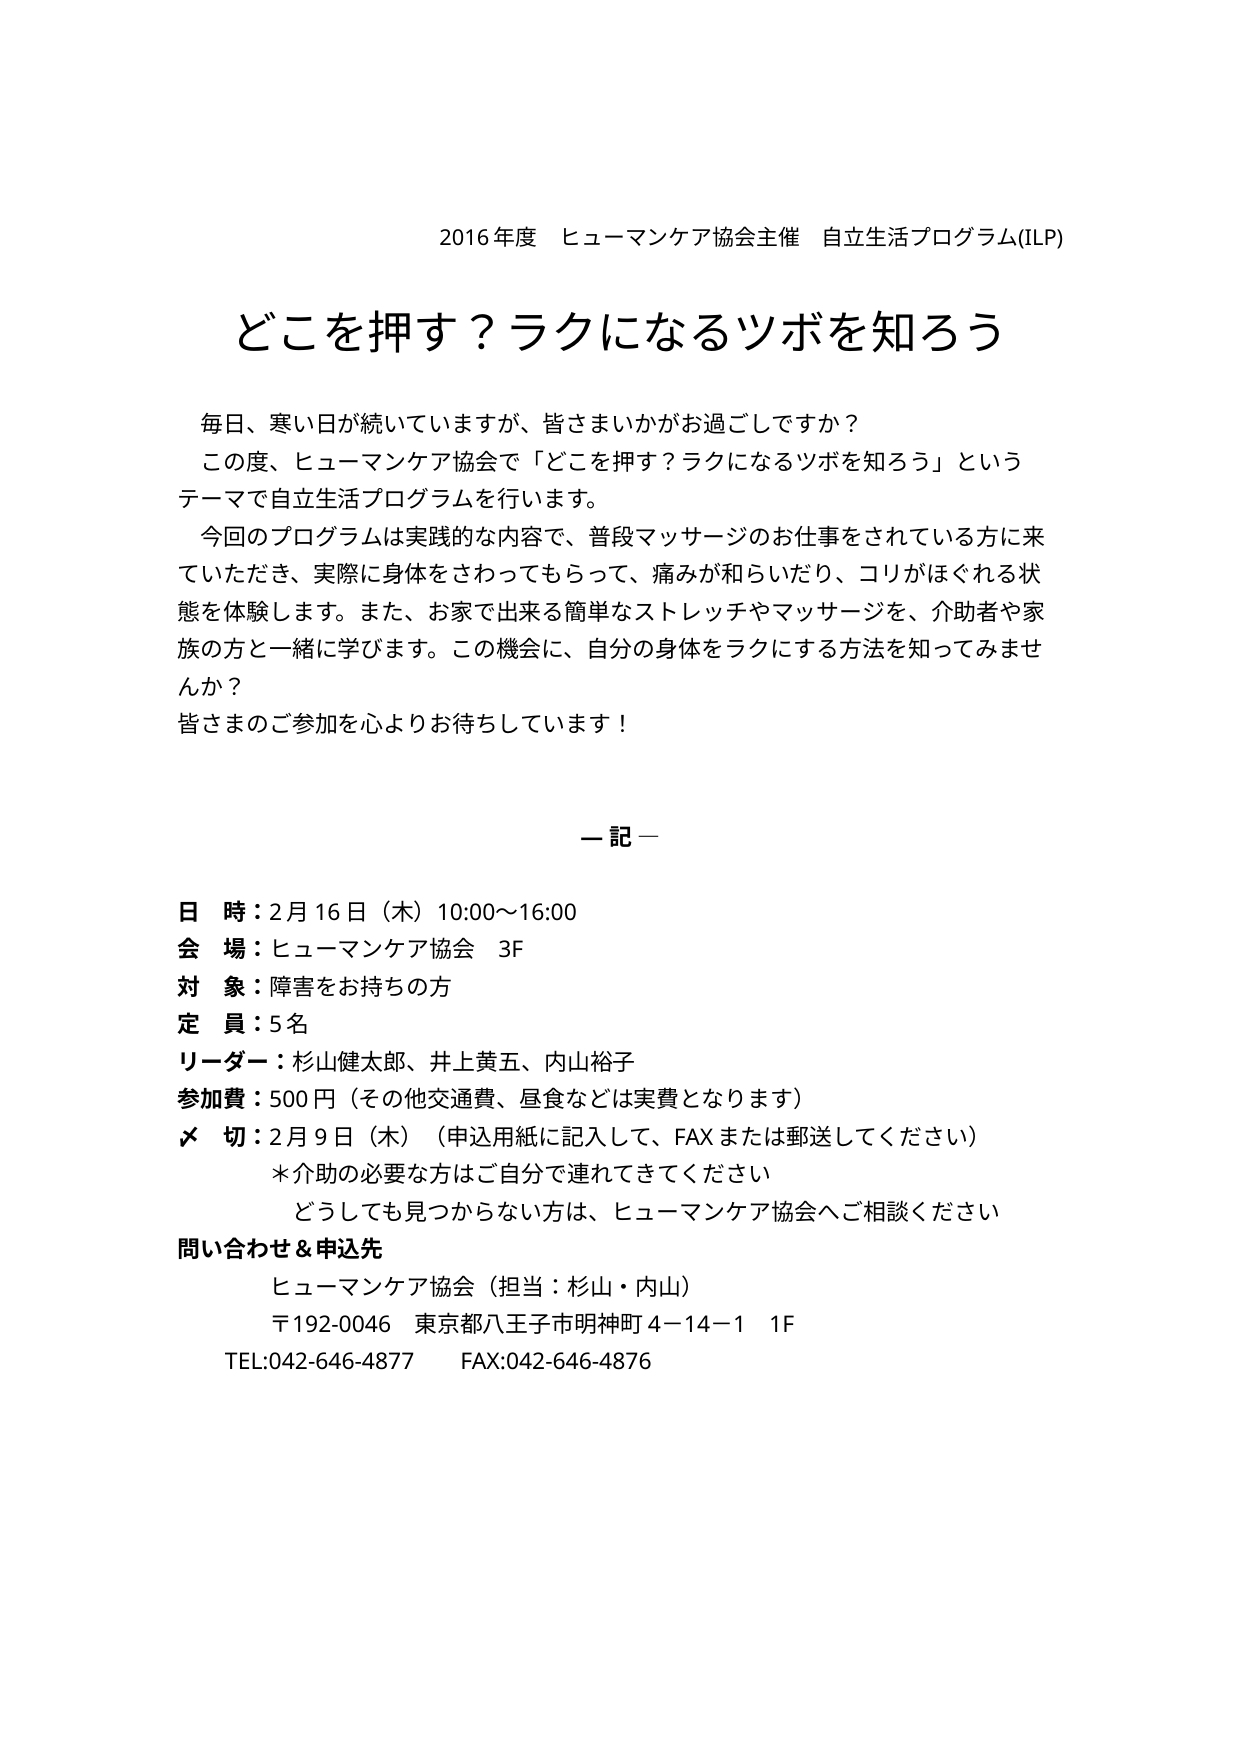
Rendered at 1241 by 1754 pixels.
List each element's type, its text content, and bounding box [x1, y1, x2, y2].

subtitle ― 記 ― [177, 817, 1063, 854]
text 今回のプログラムは実践的な内容で、普段マッサージのお仕事をされている方に来ていただき、実際に身体をさわってもらって、痛みが和らいだり、コリがほぐれる状態を体験します。また、お家で出来る簡単なストレッチやマッサージを、介助者や家族の方と一緒に学びます。この機会に、自分の身体をラクにする方法を知ってみませんか？ [177, 517, 1063, 704]
text 日 時：2月16日（木）10:00～16:00 [177, 892, 1017, 929]
text 〆 切：2月9日（木）（申込用紙に記入して、FAXまたは郵送してください） [177, 1117, 1017, 1154]
text ヒューマンケア協会（担当：杉山・内山） [177, 1267, 1017, 1304]
text 問い合わせ＆申込先 [177, 1229, 1017, 1267]
text TEL:042-646-4877 FAX:042-646-4876 [177, 1342, 1017, 1379]
text 会 場：ヒューマンケア協会 3F [177, 929, 1017, 967]
text どこを押す？ラクになるツボを知ろう [177, 292, 1063, 367]
text この度、ヒューマンケア協会で「どこを押す？ラクになるツボを知ろう」というテーマで自立生活プログラムを行います。 [177, 442, 1063, 517]
text ＊介助の必要な方はご自分で連れてきてください [177, 1154, 1017, 1192]
text 〒192-0046 東京都八王子市明神町4－14－1 1F [177, 1304, 1017, 1342]
text 皆さまのご参加を心よりお待ちしています！ [177, 704, 1063, 742]
text どうしても見つからない方は、ヒューマンケア協会へご相談ください [177, 1192, 1017, 1229]
text 定 員：5名 [177, 1004, 1017, 1042]
text リーダー：杉山健太郎、井上黄五、内山裕子 [177, 1042, 1017, 1079]
text 毎日、寒い日が続いていますが、皆さまいかがお過ごしですか？ [177, 404, 1063, 442]
text 2016年度 ヒューマンケア協会主催 自立生活プログラム(ILP) [177, 217, 1063, 254]
text 対 象：障害をお持ちの方 [177, 967, 1017, 1004]
text 参加費：500円（その他交通費、昼食などは実費となります） [177, 1079, 1017, 1117]
